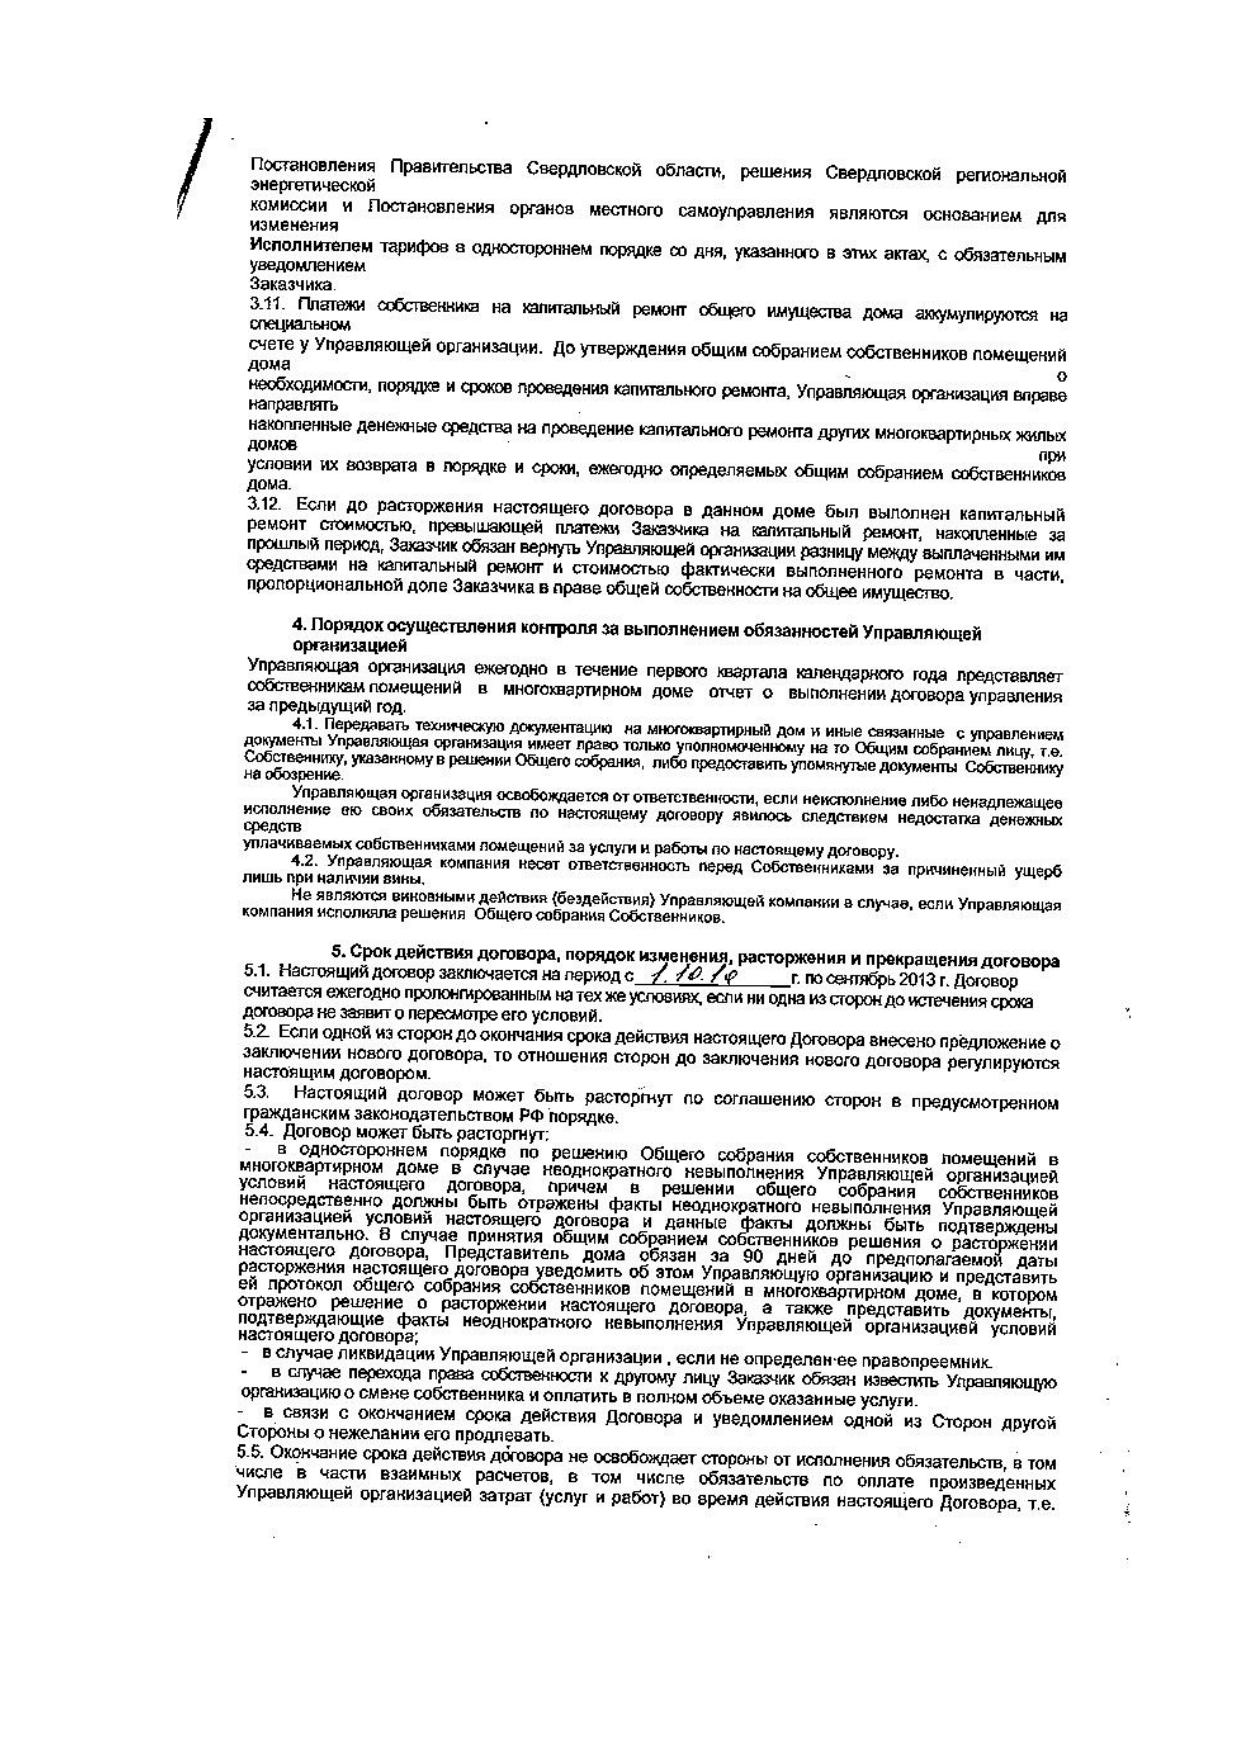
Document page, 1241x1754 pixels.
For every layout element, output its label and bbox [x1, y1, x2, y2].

picture [177, 118, 1151, 1599]
